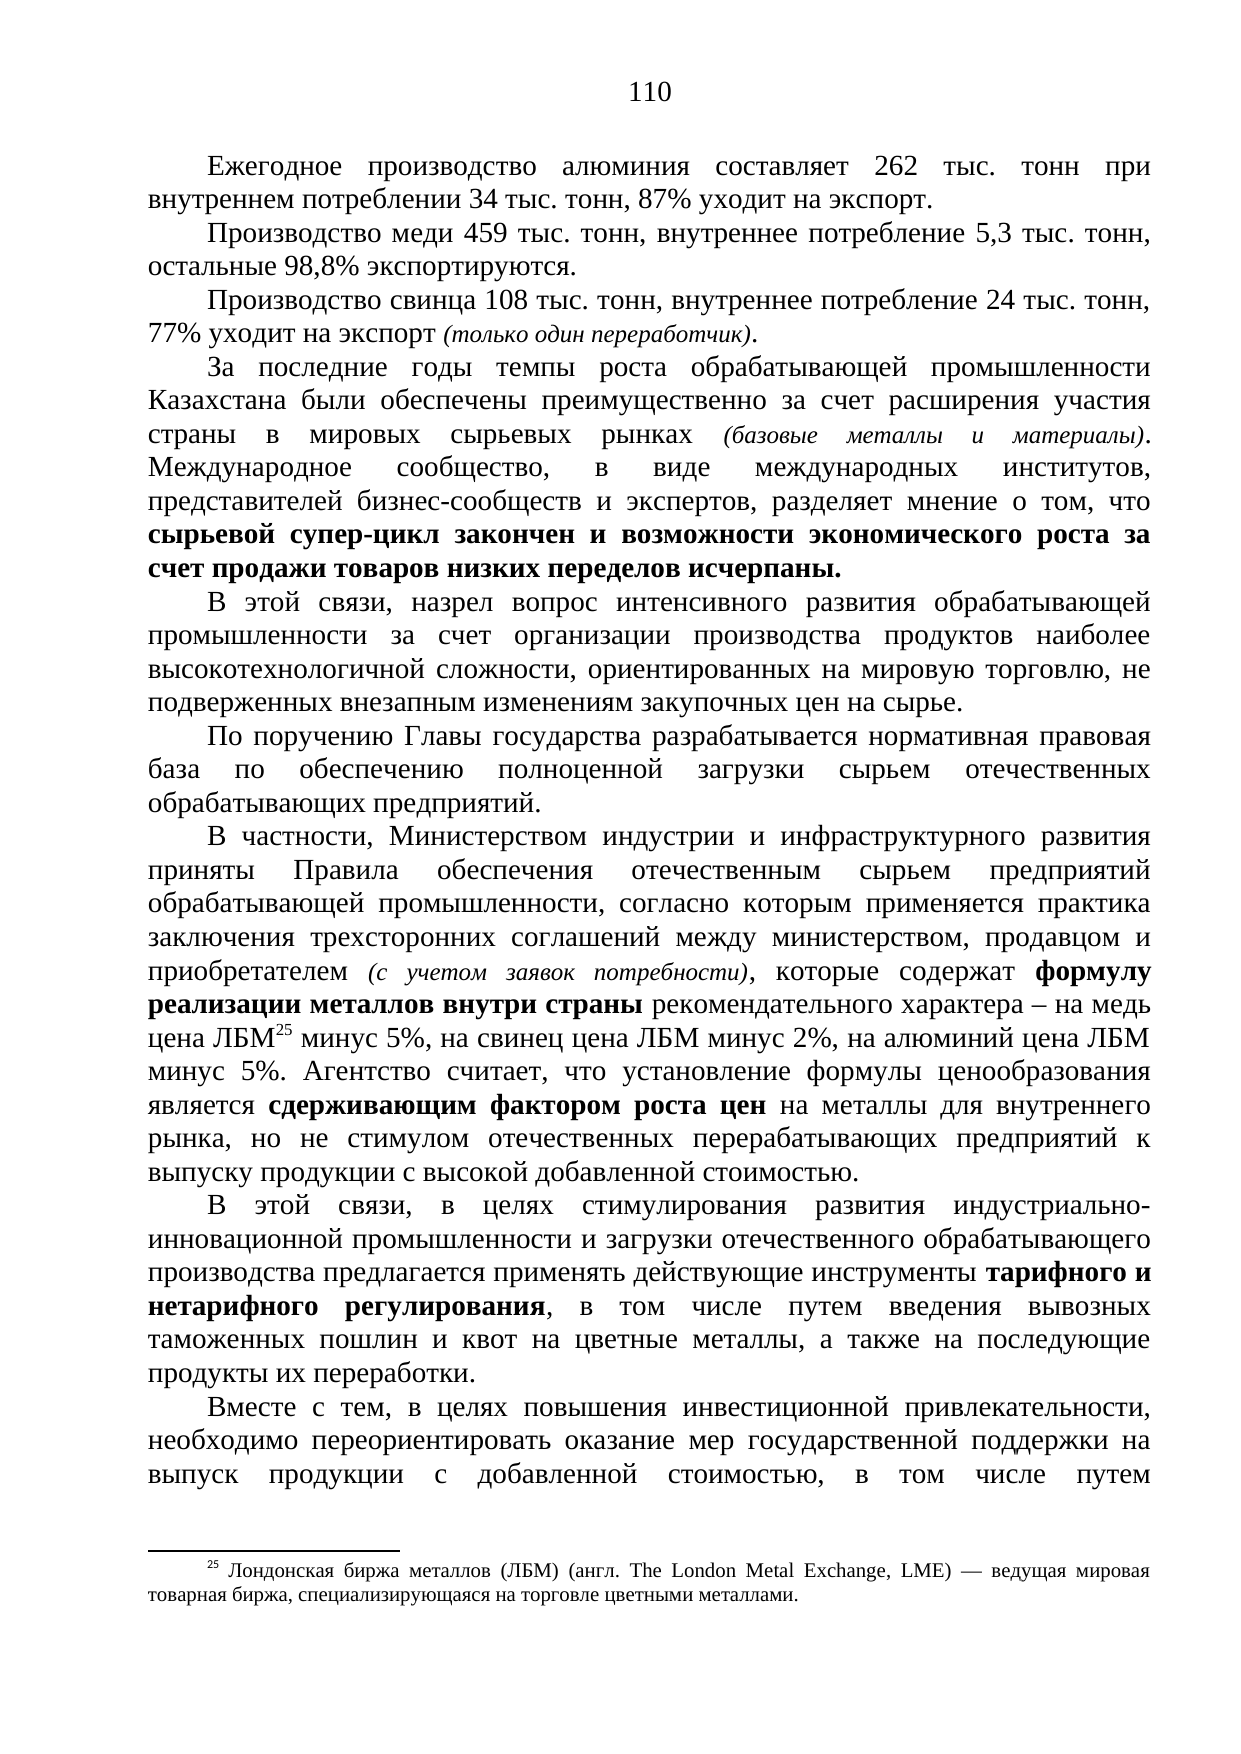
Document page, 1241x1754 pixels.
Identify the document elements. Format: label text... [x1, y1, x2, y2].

text Производство меди 459 тыс. тонн, внутреннее потребление 5,3 тыс. тонн, остальные 98,8% экспортируются. [148, 215, 1152, 282]
text Производство свинца 108 тыс. тонн, внутреннее потребление 24 тыс. тонн, 77% уходит на экспорт (только один переработчик). [148, 282, 1152, 349]
text В этой связи, в целях стимулирования развития индустриально-инновационной промышленности и загрузки отечественного обрабатывающего производства предлагается применять действующие инструменты тарифного и нетарифного регулирования, в том числе путем введения вывозных таможенных пошлин и квот на цветные металлы, а также на последующие продукты их переработки. [148, 1187, 1152, 1389]
text За последние годы темпы роста обрабатывающей промышленности Казахстана были обеспечены преимущественно за счет расширения участия страны в мировых сырьевых рынках (базовые металлы и материалы). Международное сообщество, в виде международных институтов, представителей бизнес-сообществ и экспертов, разделяет мнение о том, что сырьевой супер-цикл закончен и возможности экономического роста за счет продажи товаров низких переделов исчерпаны. [148, 349, 1152, 584]
text В этой связи, назрел вопрос интенсивного развития обрабатывающей промышленности за счет организации производства продуктов наиболее высокотехнологичной сложности, ориентированных на мировую торговлю, не подверженных внезапным изменениям закупочных цен на сырье. [148, 584, 1152, 718]
text Ежегодное производство алюминия составляет 262 тыс. тонн при внутреннем потреблении 34 тыс. тонн, 87% уходит на экспорт. [148, 148, 1152, 215]
text По поручению Главы государства разрабатывается нормативная правовая база по обеспечению полноценной загрузки сырьем отечественных обрабатывающих предприятий. [148, 718, 1152, 818]
text В частности, Министерством индустрии и инфраструктурного развития приняты Правила обеспечения отечественным сырьем предприятий обрабатывающей промышленности, согласно которым применяется практика заключения трехсторонних соглашений между министерством, продавцом и приобретателем (с учетом заявок потребности), которые содержат формулу реализации металлов внутри страны рекомендательного характера – на медь цена ЛБМ минус 5%, на свинец цена ЛБМ минус 2%, на алюминий цена ЛБМ минус 5%. Агентство считает, что установление формулы ценообразования является сдерживающим фактором роста цен на металлы для внутреннего рынка, но не стимулом отечественных перерабатывающих предприятий к выпуску продукции с высокой добавленной стоимостью. [148, 818, 1152, 1187]
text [148, 1389, 1152, 1489]
